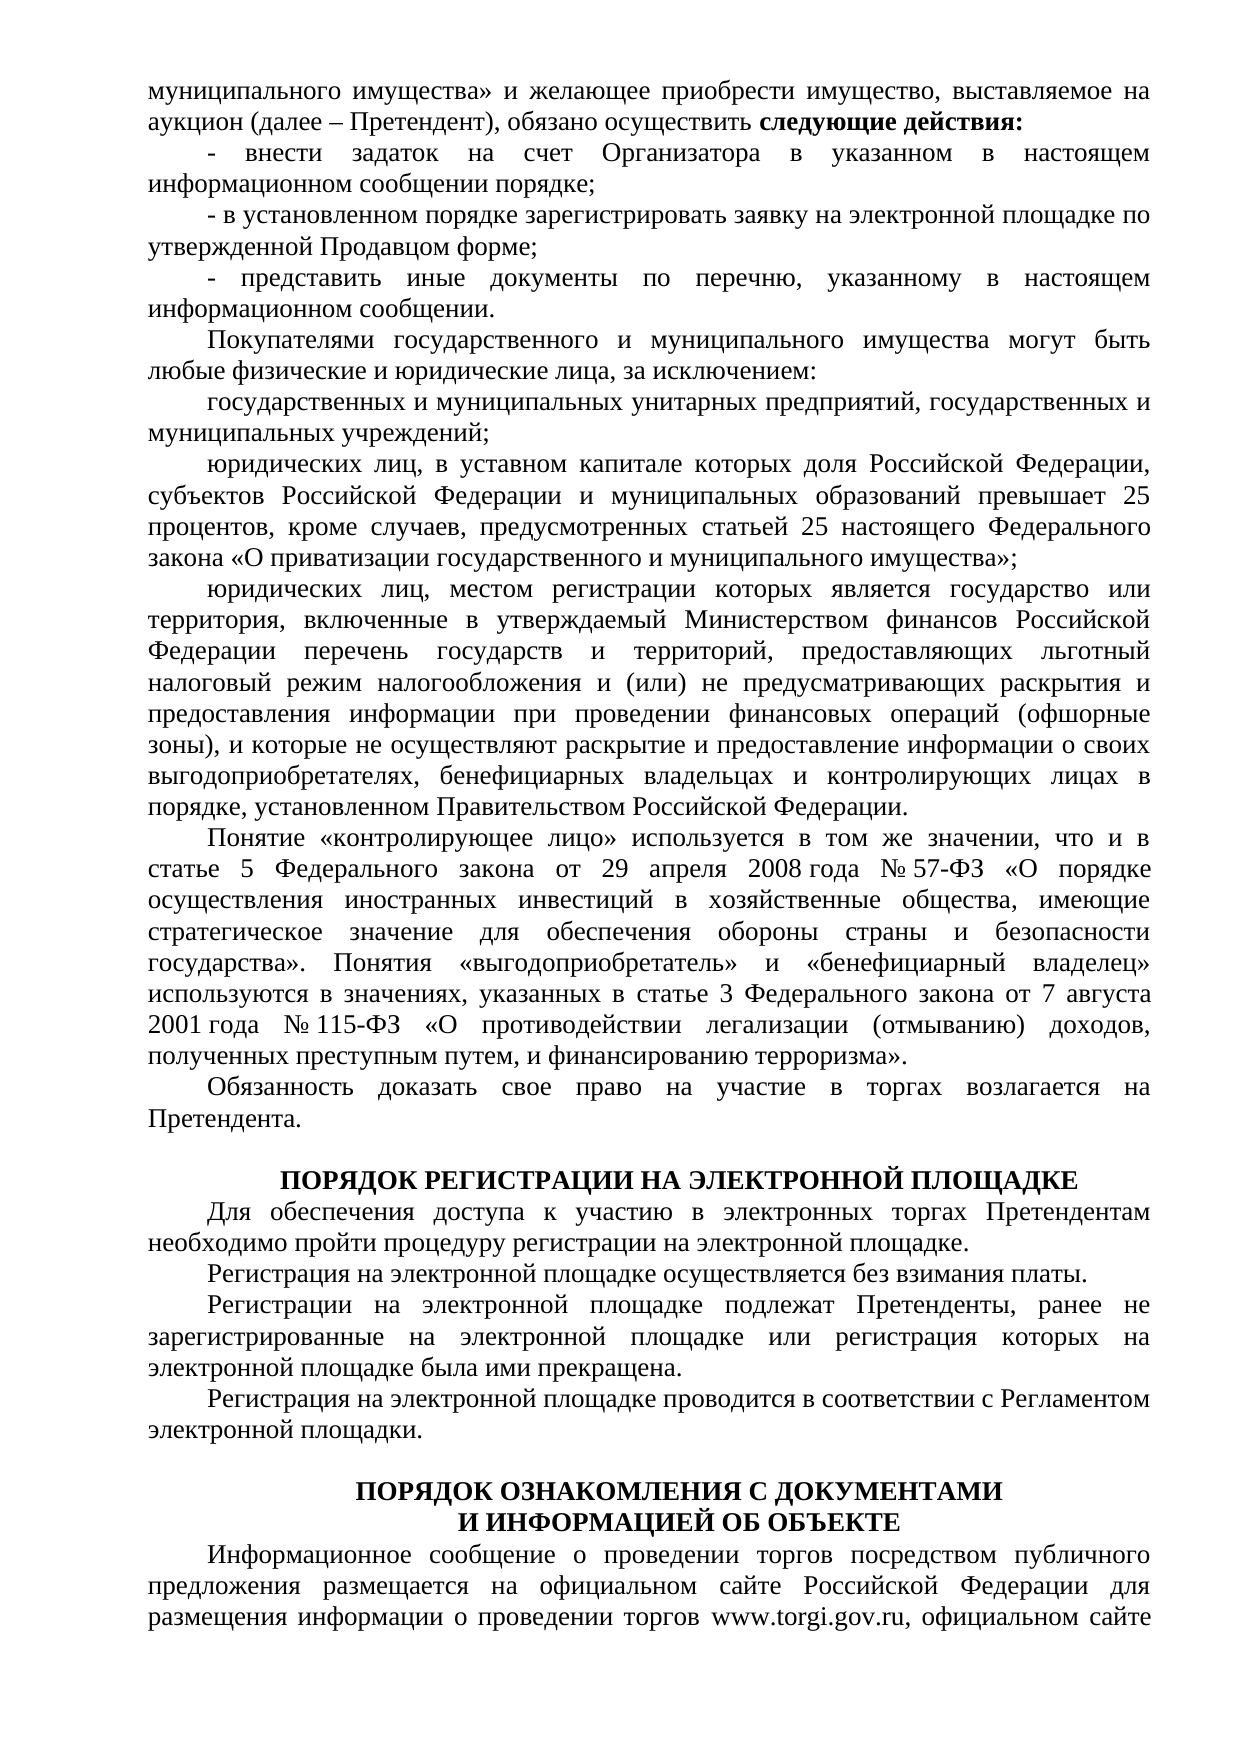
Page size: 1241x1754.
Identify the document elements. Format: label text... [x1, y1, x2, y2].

text - внести задаток на счет Организатора в указанном в настоящем информационном сообщении порядке; [148, 136, 1152, 198]
text - представить иные документы по перечню, указанному в настоящем информационном сообщении. [148, 261, 1152, 323]
text юридических лиц, местом регистрации которых является государство или территория, включенные в утверждаемый Министерством финансов Российской Федерации перечень государств и территорий, предоставляющих льготный налоговый режим налогообложения и (или) не предусматривающих раскрытия и предоставления информации при проведении финансовых операций (офшорные зоны), и которые не осуществляют раскрытие и предоставление информации о своих выгодоприобретателях, бенефициарных владельцах и контролирующих лицах в порядке, установленном Правительством Российской Федерации. [148, 572, 1152, 821]
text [148, 74, 1152, 136]
text и информацией об объекте [148, 1507, 1152, 1538]
text Порядок регистрации на электронной площадке [148, 1164, 1152, 1195]
text Порядок ознакомления с документами [148, 1475, 1152, 1507]
text Регистрации на электронной площадке подлежат Претенденты, ранее не зарегистрированные на электронной площадке или регистрация которых на электронной площадке была ими прекращена. [148, 1288, 1152, 1382]
text юридических лиц, в уставном капитале которых доля Российской Федерации, субъектов Российской Федерации и муниципальных образований превышает 25 процентов, кроме случаев, предусмотренных статьей 25 настоящего Федерального закона «О приватизации государственного и муниципального имущества»; [148, 448, 1152, 572]
text Регистрация на электронной площадке проводится в соответствии с Регламентом электронной площадки. [148, 1382, 1152, 1444]
text Покупателями государственного и муниципального имущества могут быть любые физические и юридические лица, за исключением: [148, 323, 1152, 385]
text государственных и муниципальных унитарных предприятий, государственных и муниципальных учреждений; [148, 385, 1152, 448]
text Понятие «контролирующее лицо» используется в том же значении, что и в статье 5 Федерального закона от 29 апреля 2008 года № 57-ФЗ «О порядке осуществления иностранных инвестиций в хозяйственные общества, имеющие стратегическое значение для обеспечения обороны страны и безопасности государства». Понятия «выгодоприобретатель» и «бенефициарный владелец» используются в значениях, указанных в статье 3 Федерального закона от 7 августа 2001 года № 115-ФЗ «О противодействии легализации (отмыванию) доходов, полученных преступным путем, и финансированию терроризма». [148, 821, 1152, 1071]
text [148, 1538, 1152, 1631]
text - в установленном порядке зарегистрировать заявку на электронной площадке по утвержденной Продавцом форме; [148, 198, 1152, 261]
text Обязанность доказать свое право на участие в торгах возлагается на Претендента. [148, 1071, 1152, 1133]
text Регистрация на электронной площадке осуществляется без взимания платы. [148, 1257, 1152, 1288]
text Для обеспечения доступа к участию в электронных торгах Претендентам необходимо пройти процедуру регистрации на электронной площадке. [148, 1195, 1152, 1257]
